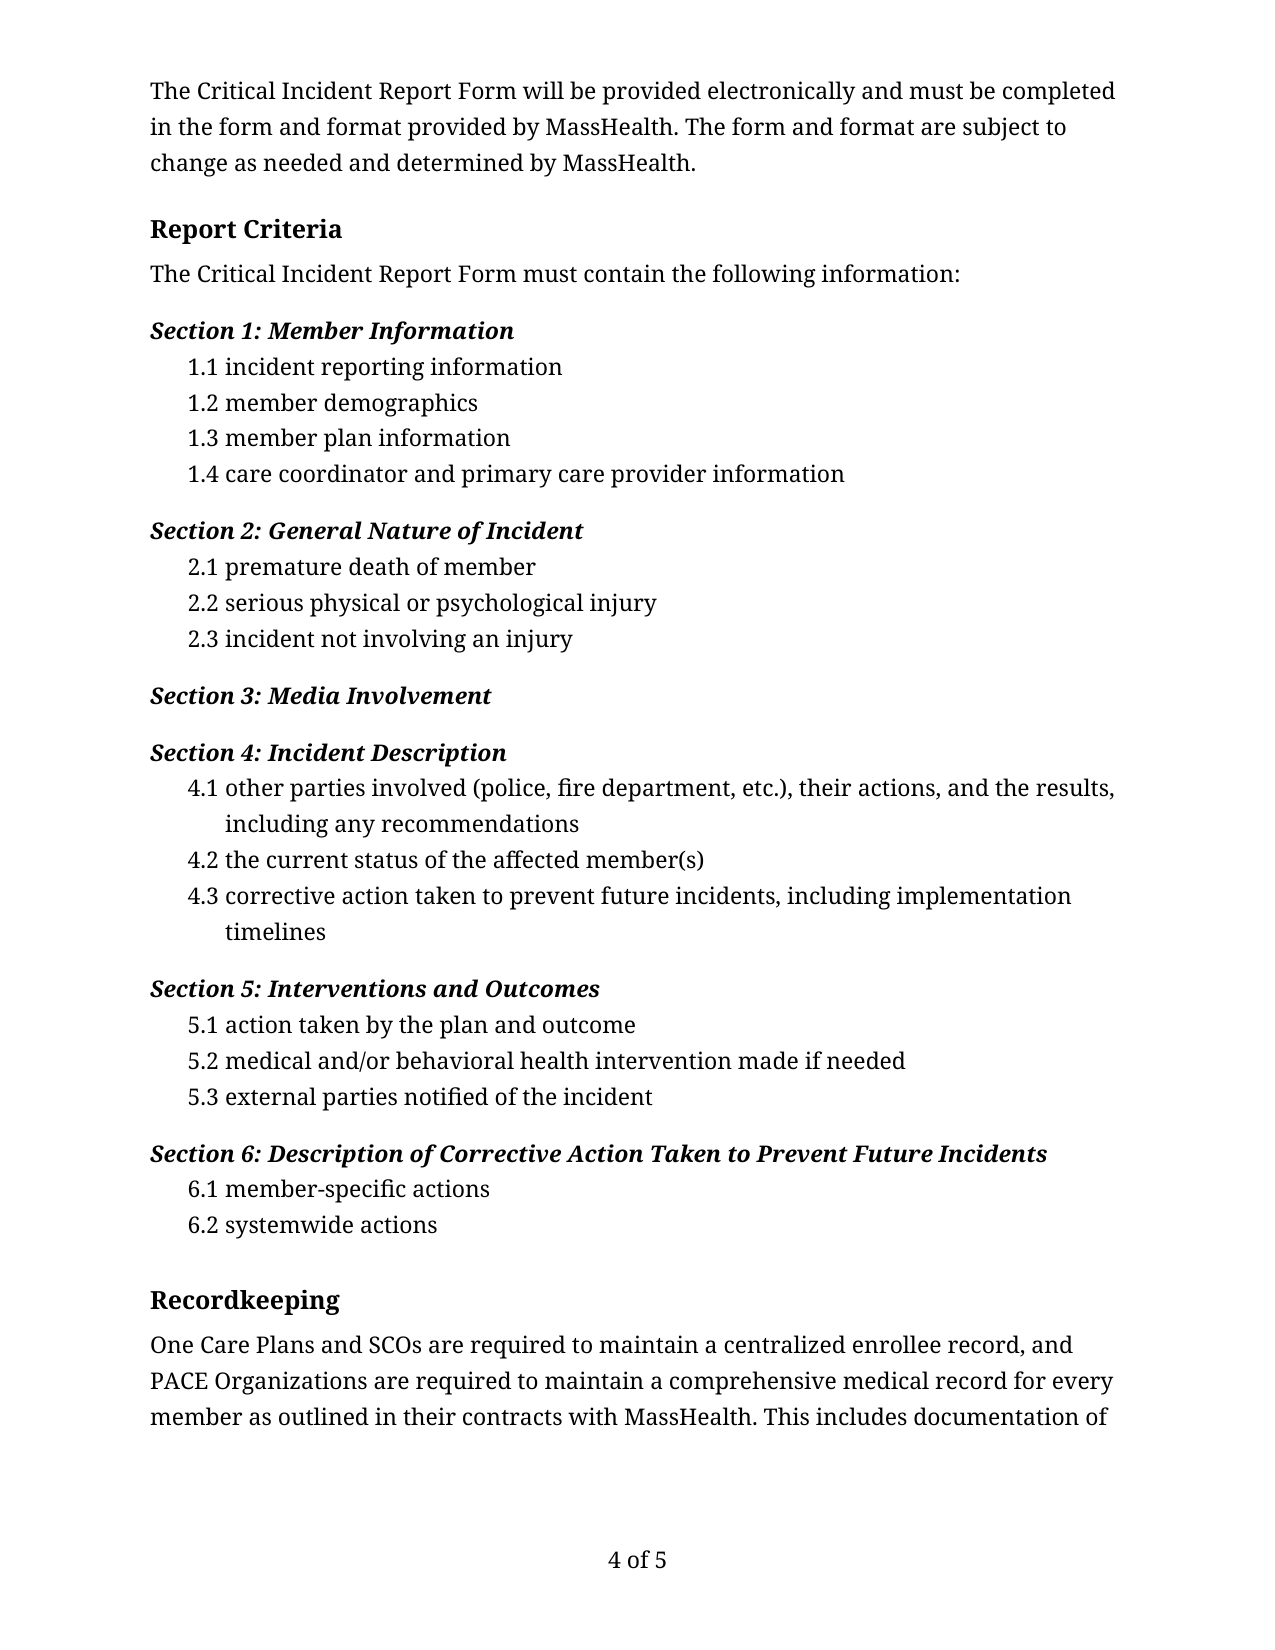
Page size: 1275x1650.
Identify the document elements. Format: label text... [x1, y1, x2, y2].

text 5.1 action taken by the plan and outcome [187, 1009, 1125, 1040]
text 1.4 care coordinator and primary care provider information [187, 458, 1125, 489]
text 1.1 incident reporting information [187, 351, 1125, 382]
subtitle Recordkeeping [150, 1283, 1125, 1316]
subtitle Section 5: Interventions and Outcomes [150, 973, 1125, 1004]
subtitle Section 2: General Nature of Incident [150, 515, 1125, 546]
subtitle Section 3: Media Involvement [150, 680, 1125, 711]
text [150, 1329, 1125, 1432]
text 1.3 member plan information [187, 422, 1125, 454]
subtitle Section 4: Incident Description [150, 736, 1125, 768]
text 6.2 systemwide actions [187, 1209, 1125, 1241]
text 5.2 medical and/or behavioral health intervention made if needed [187, 1045, 1125, 1076]
text 2.3 incident not involving an injury [187, 623, 1125, 654]
text 4.2 the current status of the affected member(s) [187, 844, 1125, 876]
text 2.2 serious physical or psychological injury [187, 587, 1125, 618]
text The Critical Incident Report Form will be provided electronically and must be completed in the form and format provided by MassHealth. The form and format are subject to change as needed and determined by MassHealth. [150, 75, 1125, 178]
text 4.1 other parties involved (police, fire department, etc.), their actions, and the results, including any recommendations [187, 772, 1125, 839]
text 5.3 external parties notified of the incident [187, 1081, 1125, 1112]
subtitle Section 6: Description of Corrective Action Taken to Prevent Future Incidents [150, 1137, 1125, 1169]
subtitle Section 1: Member Information [150, 314, 1125, 346]
text 2.1 premature death of member [187, 551, 1125, 582]
subtitle Report Criteria [150, 212, 1125, 245]
text The Critical Incident Report Form must contain the following information: [150, 258, 1125, 289]
text 1.2 member demographics [187, 386, 1125, 418]
text 4.3 corrective action taken to prevent future incidents, including implementation timelines [187, 880, 1125, 947]
text 6.1 member-specific actions [187, 1173, 1125, 1205]
